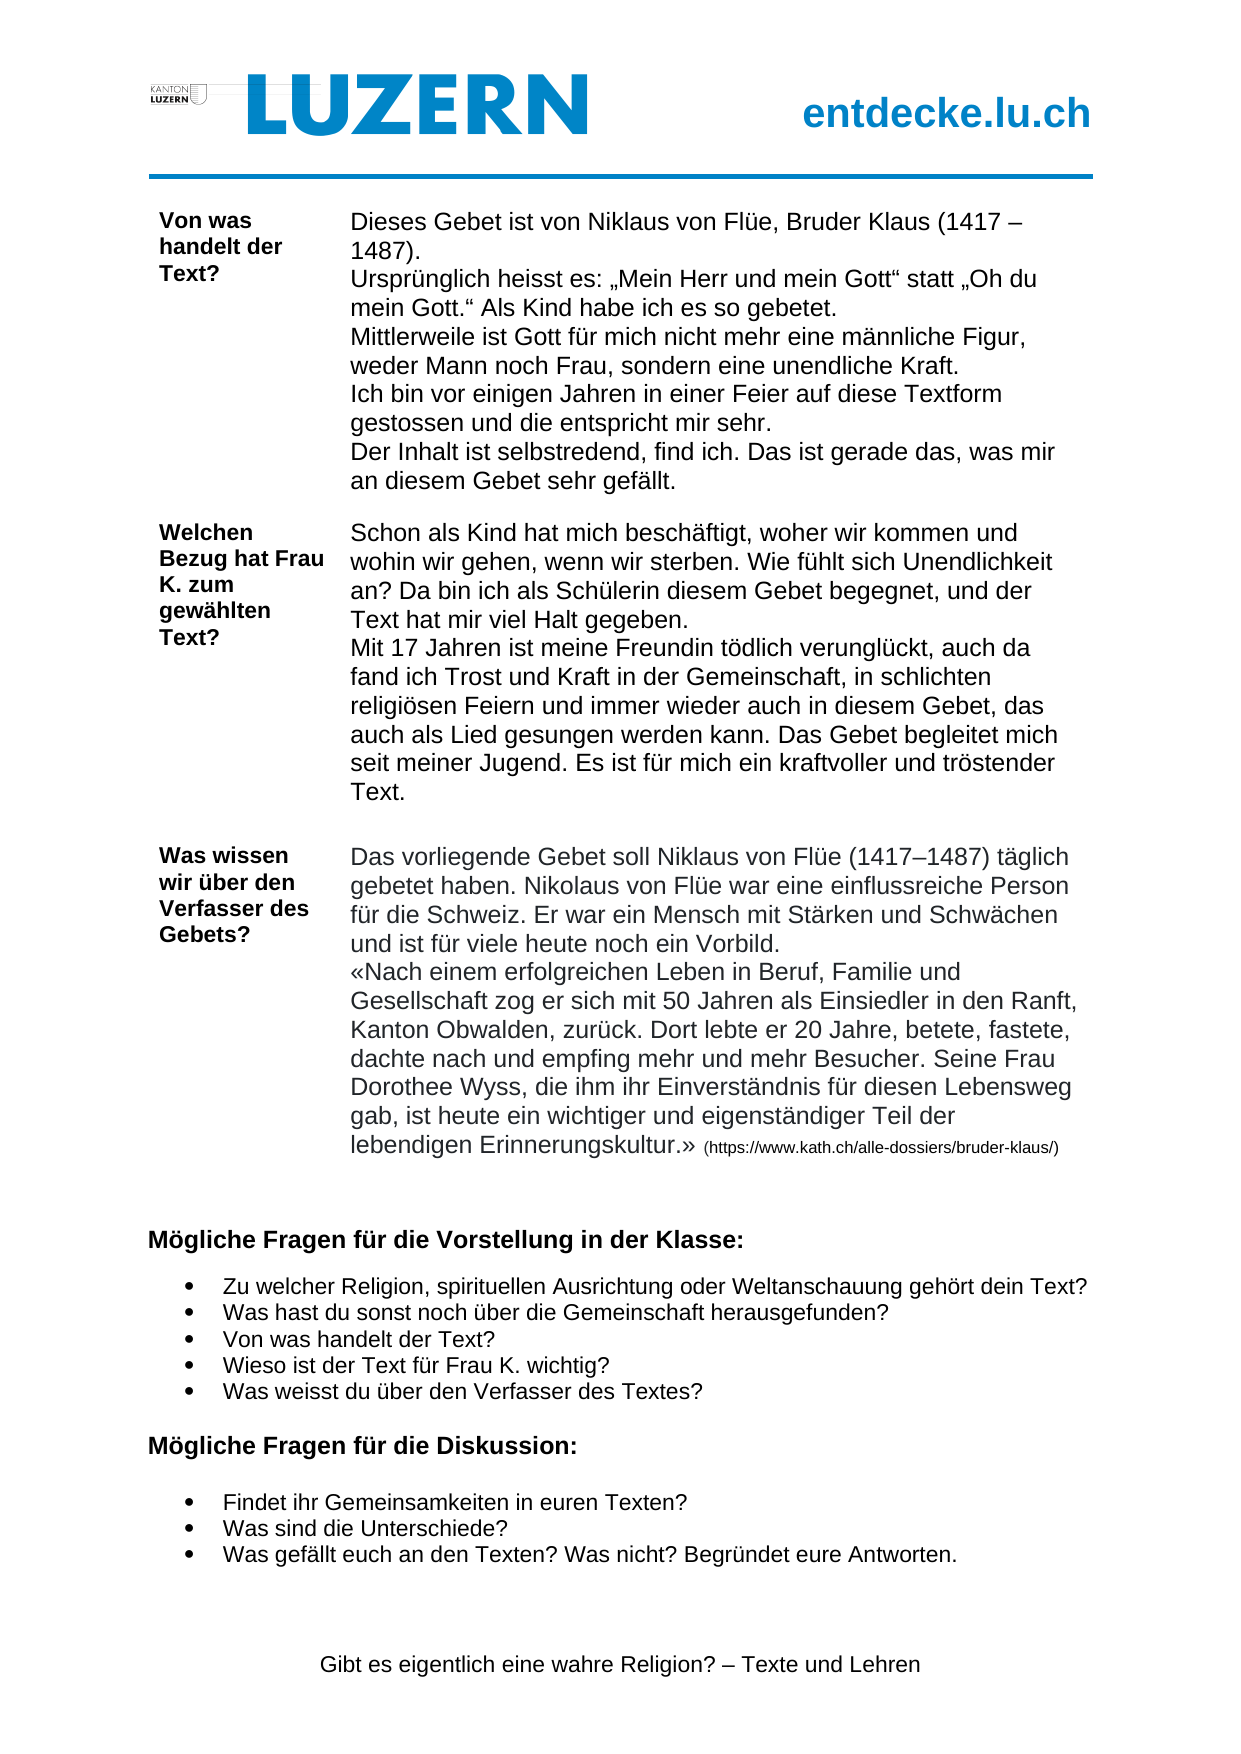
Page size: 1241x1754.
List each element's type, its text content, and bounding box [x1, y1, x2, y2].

list Was gefällt euch an den Texten? Was nicht? Begründet eure Antworten. [185, 1541, 1093, 1567]
table_cell Welchen Bezug hat Frau K. zum gewählten Text? [148, 519, 339, 842]
list Was hast du sonst noch über die Gemeinschaft herausgefunden? [185, 1299, 1093, 1326]
table_cell Was wissen wir über den Verfasser des Gebets? [148, 843, 339, 1183]
list Was weisst du über den Verfasser des Textes? [185, 1378, 1093, 1404]
list Von was handelt der Text? [185, 1326, 1093, 1352]
table_cell Schon als Kind hat mich beschäftigt, woher wir kommen und wohin wir gehen, wenn wir sterben. Wie fühlt sich Unendlichkeit an? Da bin ich als Schülerin diesem Gebet begegnet, und der Text hat mir viel Halt gegeben. Mit 17 Jahren ist meine Freundin tödlich verunglückt, auch da fand ich Trost und Kraft in der Gemeinschaft, in schlichten religiösen Feiern und immer wieder auch in diesem Gebet, das auch als Lied gesungen werden kann. Das Gebet begleitet mich seit meiner Jugend. Es ist für mich ein kraftvoller und tröstender Text. [339, 519, 1092, 842]
text Mögliche Fragen für die Diskussion: [148, 1431, 1093, 1460]
list Wieso ist der Text für Frau K. wichtig? [185, 1352, 1093, 1378]
list Zu welcher Religion, spirituellen Ausrichtung oder Weltanschauung gehört dein Text? [185, 1273, 1093, 1299]
list Was sind die Unterschiede? [185, 1515, 1093, 1541]
picture [149, 73, 588, 137]
text Mögliche Fragen für die Vorstellung in der Klasse: [148, 1225, 1093, 1254]
table_header Dieses Gebet ist von Niklaus von Flüe, Bruder Klaus (1417 – 1487). Ursprünglich heisst es: „Mein Herr und mein Gott“ statt „Oh du mein Gott.“ Als Kind habe ich es so gebetet. Mittlerweile ist Gott für mich nicht mehr eine männliche Figur, weder Mann noch Frau, sondern eine unendliche Kraft. Ich bin vor einigen Jahren in einer Feier auf diese Textform gestossen und die entspricht mir sehr. Der Inhalt ist selbstredend, find ich. Das ist gerade das, was mir an diesem Gebet sehr gefällt. [339, 207, 1092, 518]
list Findet ihr Gemeinsamkeiten in euren Texten? [185, 1488, 1093, 1515]
table_header Von was handelt der Text? [148, 207, 339, 518]
table_cell Das vorliegende Gebet soll Niklaus von Flüe (1417–1487) täglich gebetet haben. Nikolaus von Flüe war eine einflussreiche Person für die Schweiz. Er war ein Mensch mit Stärken und Schwächen und ist für viele heute noch ein Vorbild. «Nach einem erfolgreichen Leben in Beruf, Familie und Gesellschaft zog er sich mit 50 Jahren als Einsiedler in den Ranft, Kanton Obwalden, zurück. Dort lebte er 20 Jahre, betete, fastete, dachte nach und empfing mehr und mehr Besucher. Seine Frau Dorothee Wyss, die ihm ihr Einverständnis für diesen Lebensweg gab, ist heute ein wichtiger und eigenständiger Teil der lebendigen Erinnerungskultur.» (https://www.kath.ch/alle-dossiers/bruder-klaus/) [339, 843, 1092, 1183]
